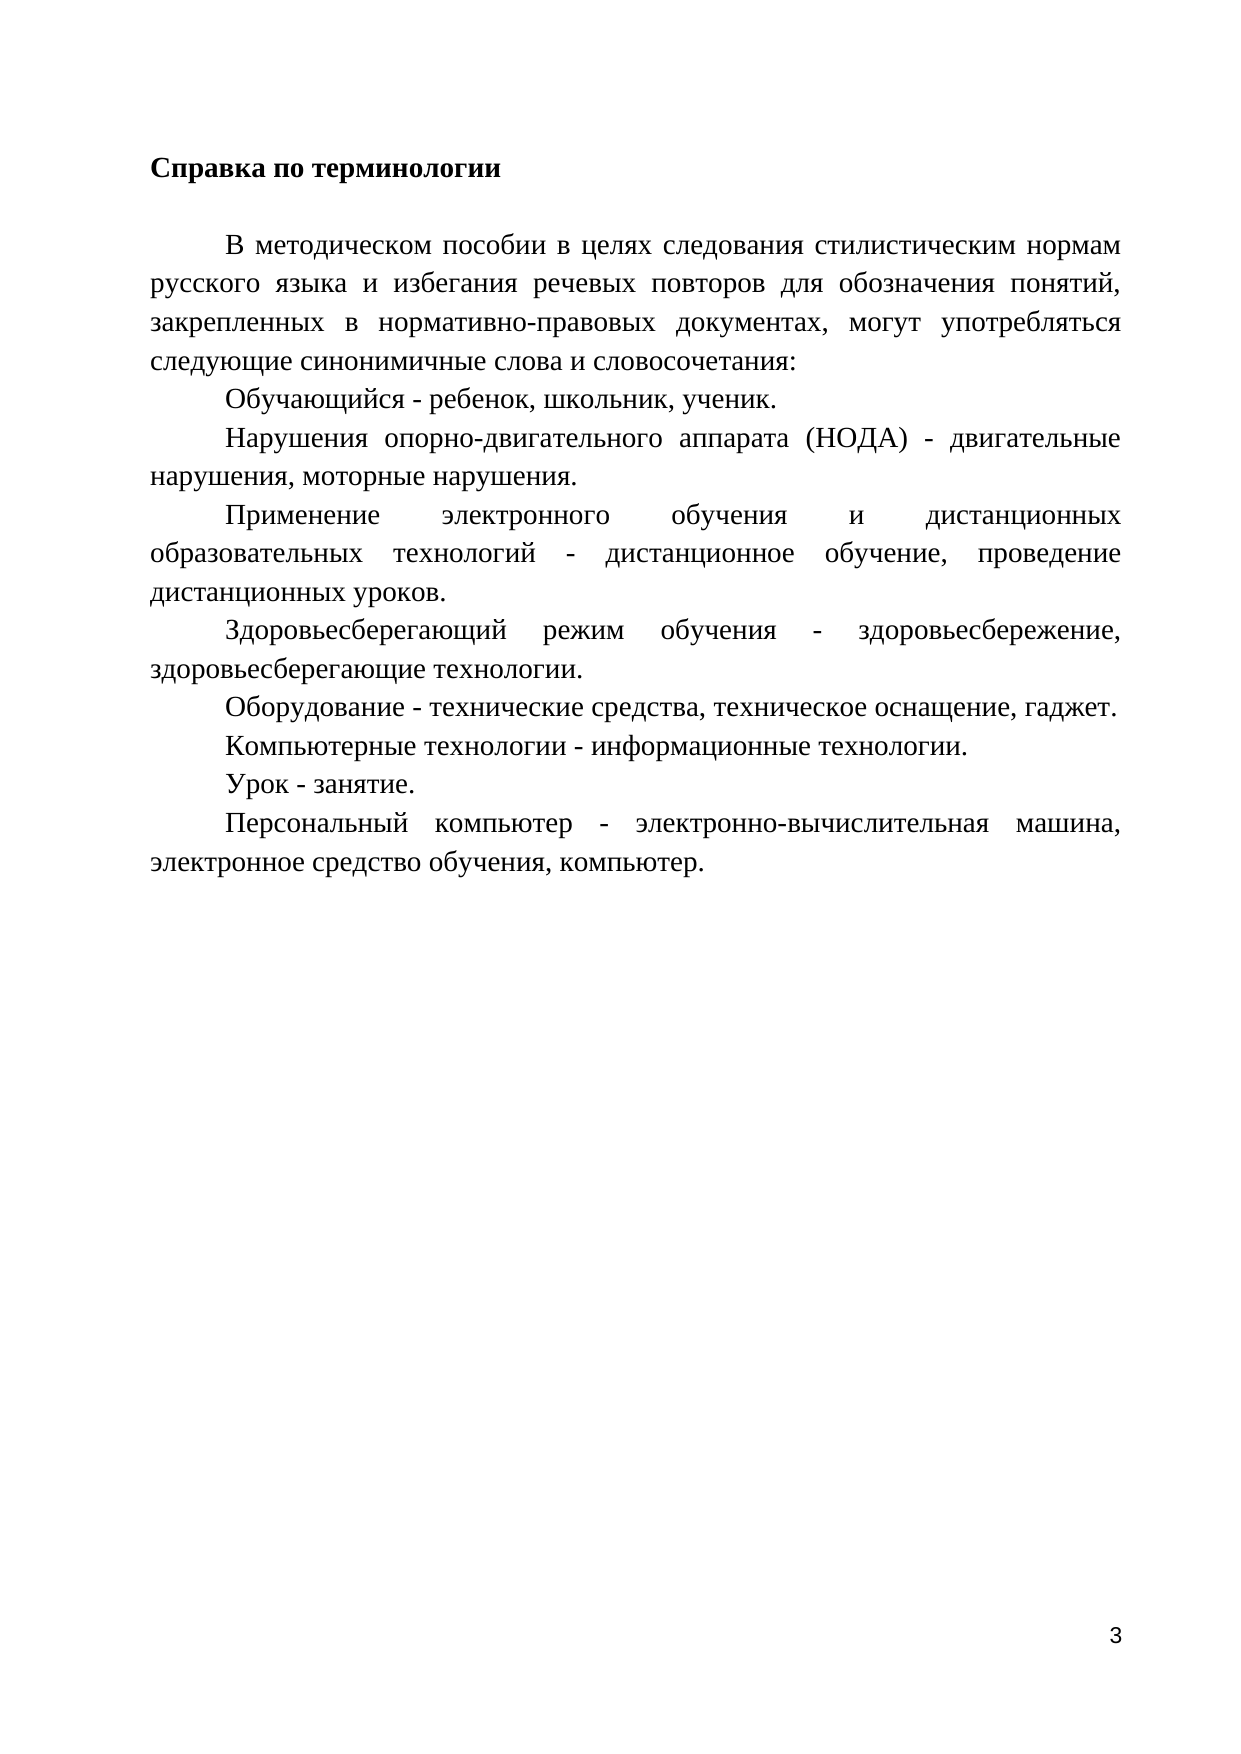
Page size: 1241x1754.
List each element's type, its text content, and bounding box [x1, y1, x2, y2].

text Обучающийся - ребенок, школьник, ученик. [150, 381, 1122, 415]
text Компьютерные технологии - информационные технологии. [150, 728, 1122, 762]
text Справка по терминологии [150, 150, 1122, 183]
text Урок - занятие. [150, 767, 1122, 800]
text Применение электронного обучения и дистанционных образовательных технологий - дистанционное обучение, проведение дистанционных уроков. [150, 497, 1122, 607]
text Оборудование - технические средства, техническое оснащение, гаджет. [150, 689, 1122, 723]
text Персональный компьютер - электронно-вычислительная машина, электронное средство обучения, компьютер. [150, 805, 1122, 877]
text Нарушения опорно-двигательного аппарата (НОДА) - двигательные нарушения, моторные нарушения. [150, 420, 1122, 492]
text Здоровьесберегающий режим обучения - здоровьесбережение, здоровьесберегающие технологии. [150, 612, 1122, 684]
text В методическом пособии в целях следования стилистическим нормам русского языка и избегания речевых повторов для обозначения понятий, закрепленных в нормативно-правовых документах, могут употребляться следующие синонимичные слова и словосочетания: [150, 227, 1122, 376]
